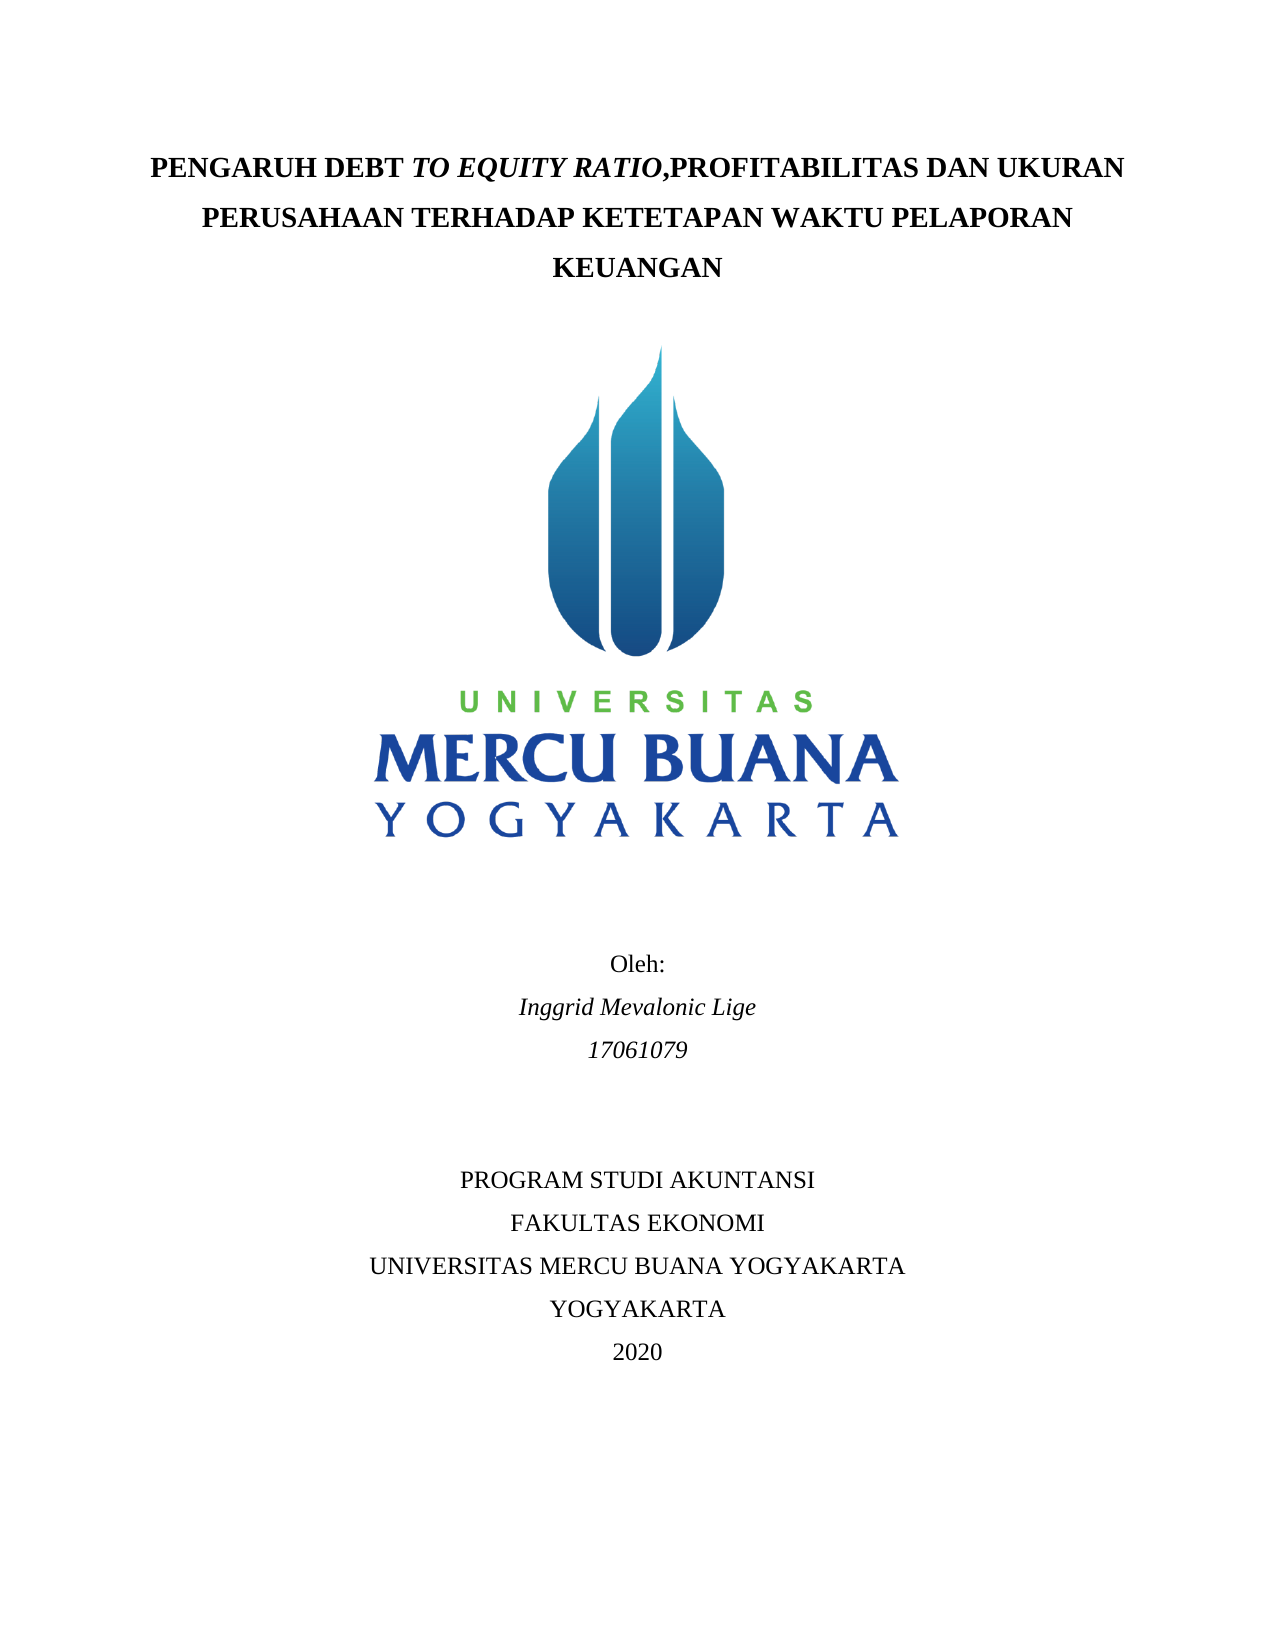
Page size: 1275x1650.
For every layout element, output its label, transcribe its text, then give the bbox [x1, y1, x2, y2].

text PENGARUH DEBT TO EQUITY RATIO,PROFITABILITAS DAN UKURAN PERUSAHAAN TERHADAP KETETAPAN WAKTU PELAPORAN KEUANGAN [150, 150, 1125, 284]
text Oleh: [150, 949, 1125, 978]
text 2020 [150, 1337, 1125, 1366]
text YOGYAKARTA [150, 1294, 1125, 1323]
picture [373, 345, 902, 849]
text UNIVERSITAS MERCU BUANA YOGYAKARTA [150, 1251, 1125, 1280]
text Inggrid Mevalonic Lige [150, 992, 1125, 1021]
text FAKULTAS EKONOMI [150, 1208, 1125, 1237]
text 17061079 [150, 1035, 1125, 1064]
text PROGRAM STUDI AKUNTANSI [150, 1165, 1125, 1193]
